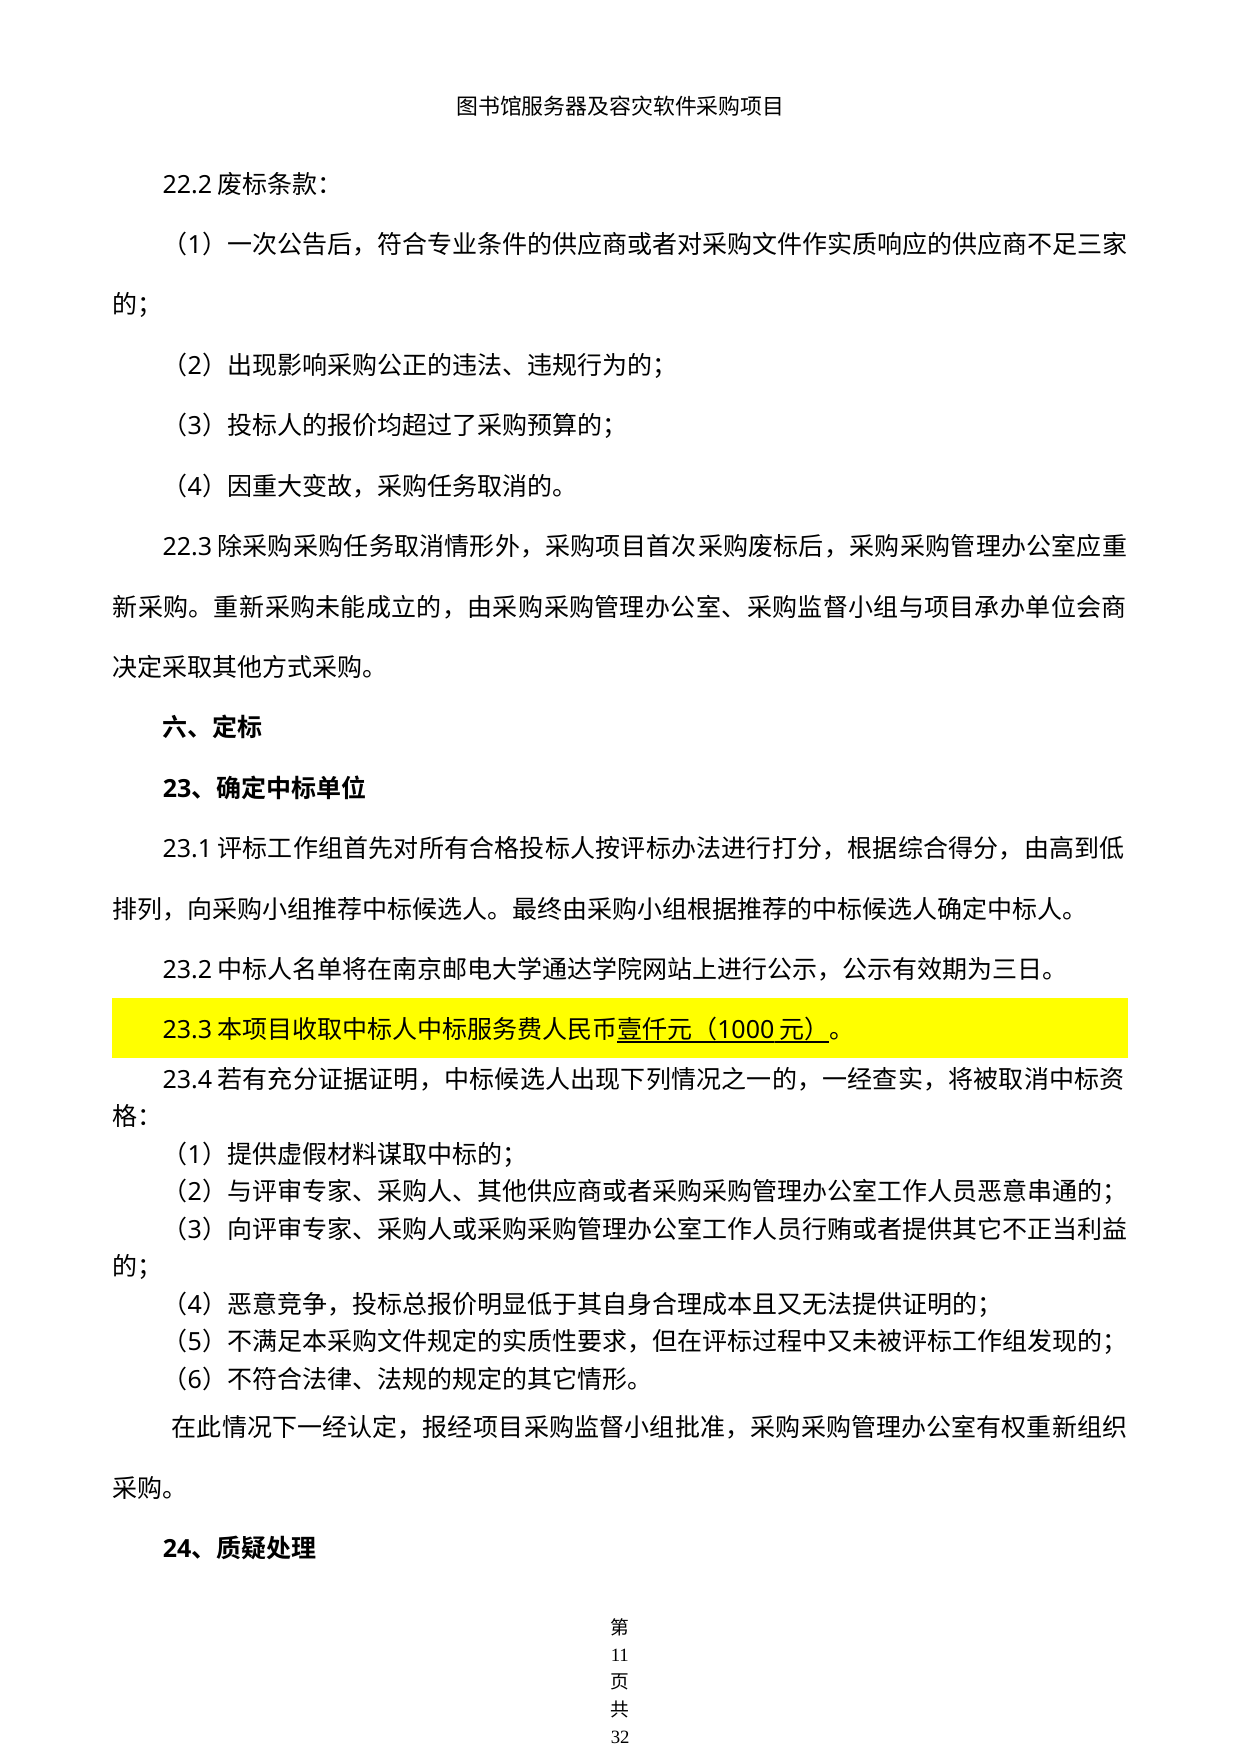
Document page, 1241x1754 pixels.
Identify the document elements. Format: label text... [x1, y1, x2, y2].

text （3）投标人的报价均超过了采购预算的； [112, 394, 1128, 454]
text （4）恶意竞争，投标总报价明显低于其自身合理成本且又无法提供证明的； [162, 1283, 1128, 1321]
text （3）向评审专家、采购人或采购采购管理办公室工作人员行贿或者提供其它不正当利益的； [112, 1208, 1128, 1283]
text 24、质疑处理 [112, 1517, 1128, 1577]
text 22.2废标条款： [162, 152, 1128, 212]
text 23、确定中标单位 [112, 756, 1128, 817]
text 23.3本项目收取中标人中标服务费人民币壹仟元（1000元）。 [112, 998, 1128, 1058]
text （5）不满足本采购文件规定的实质性要求，但在评标过程中又未被评标工作组发现的； [112, 1321, 1128, 1358]
text 23.2中标人名单将在南京邮电大学通达学院网站上进行公示，公示有效期为三日。 [112, 937, 1128, 998]
text 22.3除采购采购任务取消情形外，采购项目首次采购废标后，采购采购管理办公室应重新采购。重新采购未能成立的，由采购采购管理办公室、采购监督小组与项目承办单位会商决定采取其他方式采购。 [112, 514, 1128, 696]
text 23.4若有充分证据证明，中标候选人出现下列情况之一的，一经查实，将被取消中标资格： [112, 1058, 1128, 1133]
text 在此情况下一经认定，报经项目采购监督小组批准，采购采购管理办公室有权重新组织采购。 [112, 1396, 1128, 1517]
text （4）因重大变故，采购任务取消的。 [112, 454, 1128, 514]
text （6）不符合法律、法规的规定的其它情形。 [112, 1358, 1128, 1396]
text （2）出现影响采购公正的违法、违规行为的； [112, 333, 1128, 394]
text 23.1评标工作组首先对所有合格投标人按评标办法进行打分，根据综合得分，由高到低排列，向采购小组推荐中标候选人。最终由采购小组根据推荐的中标候选人确定中标人。 [112, 817, 1128, 937]
text （1）一次公告后，符合专业条件的供应商或者对采购文件作实质响应的供应商不足三家的； [112, 212, 1128, 333]
text 六、定标 [112, 696, 1128, 756]
text （1）提供虚假材料谋取中标的； [112, 1133, 1128, 1171]
text （2）与评审专家、采购人、其他供应商或者采购采购管理办公室工作人员恶意串通的； [112, 1171, 1128, 1208]
